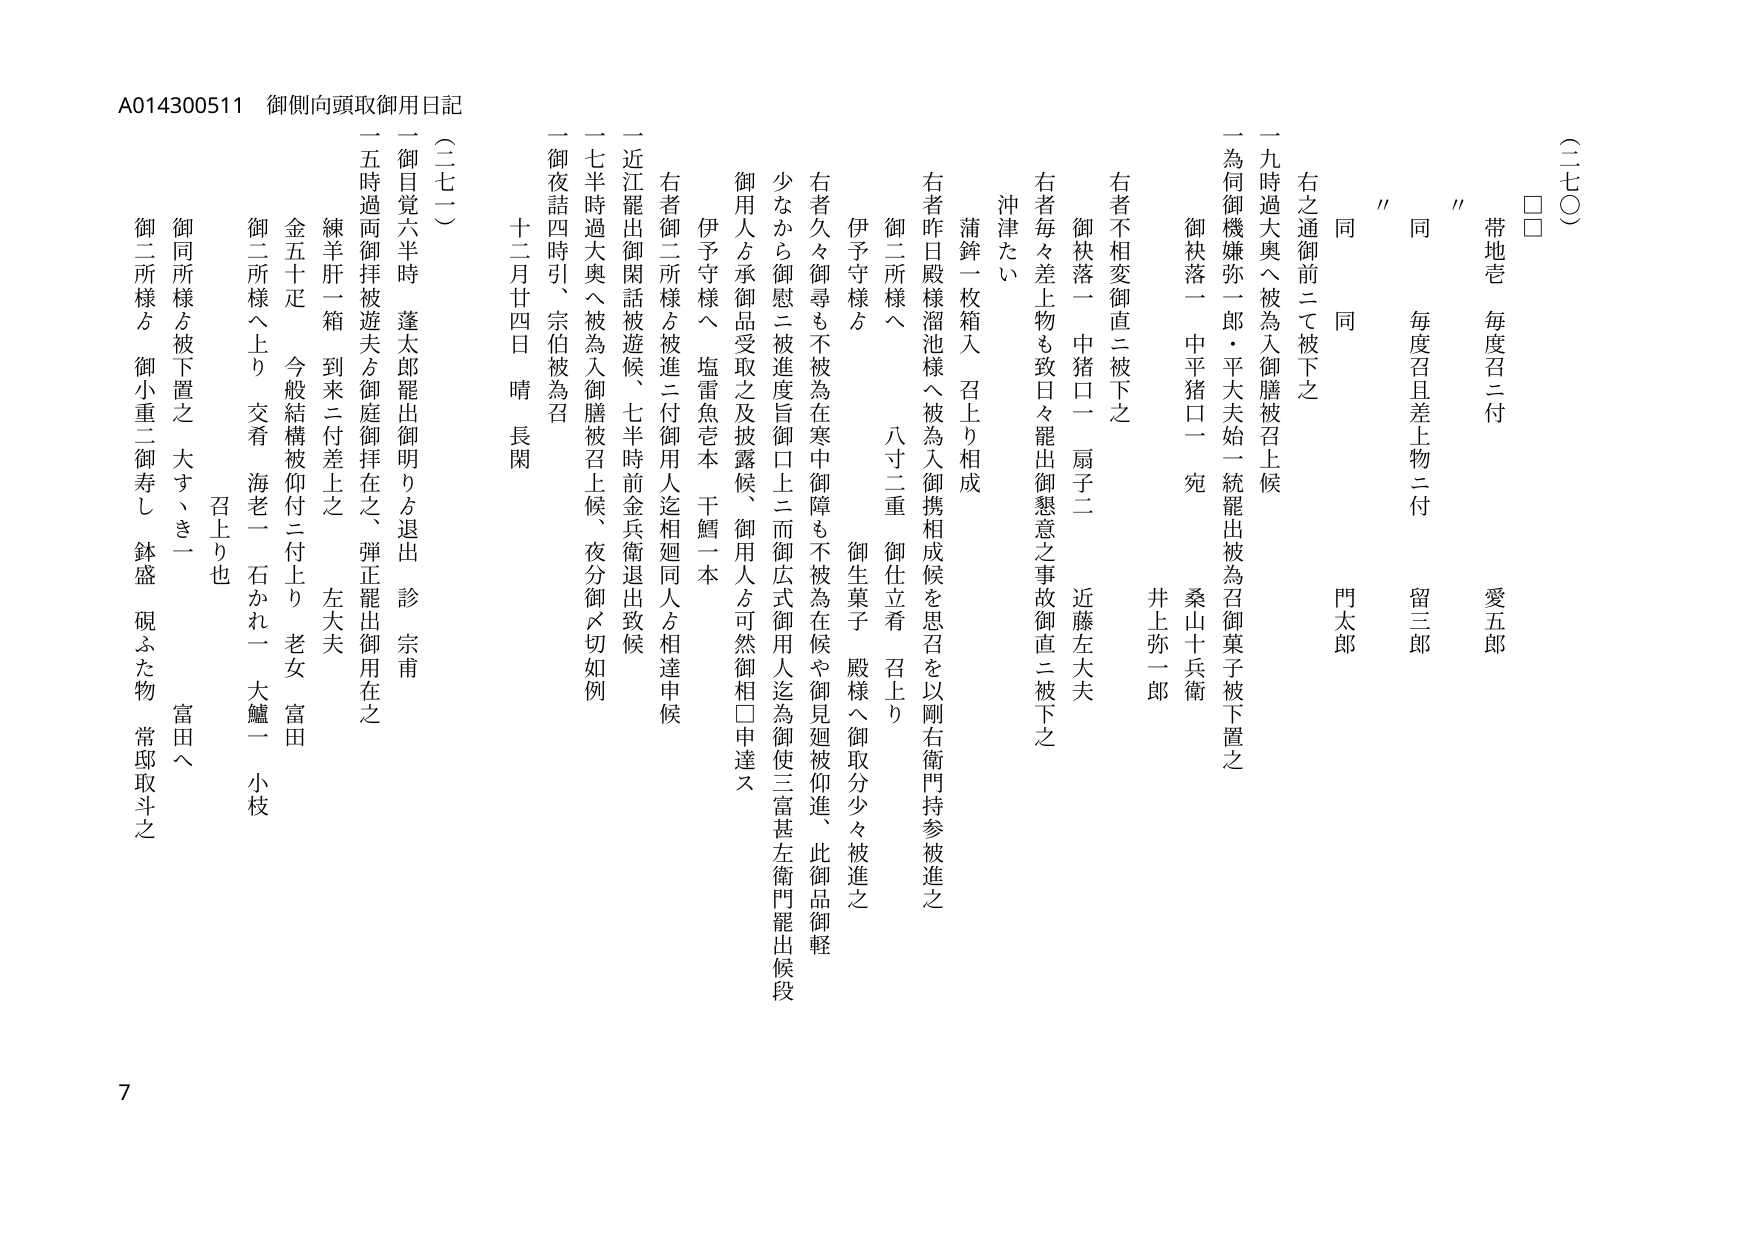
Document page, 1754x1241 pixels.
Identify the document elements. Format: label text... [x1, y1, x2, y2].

text 一近江罷出御閑話被遊候、七半時前金兵衛退出致候 [614, 125, 652, 1073]
text 一御夜詰四時引、宗伯被為召 [539, 125, 577, 1073]
text 御二所様へ上り 交肴 海老一 石かれ一 大鱸一 小枝 [239, 125, 277, 1073]
text 右者昨日殿様溜池様へ被為入御携相成候を思召を以剛右衛門持参被進之 [914, 125, 952, 1073]
text 御二所様ゟ 御小重二御寿し 鉢盛 硯ふた物 常邸取斗之 [127, 125, 164, 1073]
text 伊予守様ゟ 御生菓子 殿様へ御取分少々被進之 [839, 125, 877, 1073]
text 御二所様へ 八寸二重 御仕立肴 召上り [877, 125, 914, 1073]
text 十二月廿四日 晴 長閑 [502, 125, 539, 1073]
text 同 毎度召且差上物ニ付 留三郎 [1402, 125, 1439, 1073]
text 伊予守様へ 塩雷魚壱本 干鱈一本 [689, 125, 727, 1073]
text 右者不相変御直ニ被下之 [1102, 125, 1139, 1073]
text 御袂落一 中平猪口一 宛 桑山十兵衛 [1177, 125, 1214, 1073]
text 〃 [1364, 125, 1402, 1073]
text 練羊肝一箱 到来ニ付差上之 左大夫 [314, 125, 352, 1073]
text 右者久々御尋も不被為在寒中御障も不被為在候や御見廻被仰進、此御品御軽 [802, 125, 839, 1073]
text 御用人ゟ承御品受取之及披露候、御用人ゟ可然御相□申達ス [727, 125, 764, 1073]
text 一御目覚六半時 蓬太郎罷出御明りゟ退出 診 宗甫 [389, 125, 427, 1073]
text 蒲鉾一枚箱入 召上り相成 [952, 125, 989, 1073]
text 少なから御慰ニ被進度旨御口上ニ而御広式御用人迄為御使三富甚左衛門罷出候段 [764, 125, 802, 1073]
text 御袂落一 中猪口一 扇子二 近藤左大夫 [1064, 125, 1102, 1073]
text 帯地壱 毎度召ニ付 愛五郎 [1477, 125, 1514, 1073]
text 金五十疋 今般結構被仰付ニ付上り 老女 富田 [277, 125, 314, 1073]
text 右者御二所様ゟ被進ニ付御用人迄相廻同人ゟ相達申候 [652, 125, 689, 1073]
text （二七一） [427, 125, 464, 1073]
text 一為伺御機嫌弥一郎・平大夫始一統罷出被為召御菓子被下置之 [1214, 125, 1252, 1073]
text 一七半時過大奥へ被為入御膳被召上候、夜分御〆切如例 [577, 125, 614, 1073]
text 同 同 門太郎 [1327, 125, 1364, 1073]
text 一五時過両御拝被遊夫ゟ御庭御拝在之、弾正罷出御用在之 [352, 125, 389, 1073]
text □□ [1514, 125, 1552, 1073]
text 〃 [1439, 125, 1477, 1073]
text 沖津たい [989, 125, 1027, 1073]
text （二七〇） [1552, 125, 1589, 1073]
text 御同所様ゟ被下置之 大すヽき一 富田へ [164, 125, 202, 1073]
text 一九時過大奥へ被為入御膳被召上候 [1252, 125, 1289, 1073]
text 右之通御前ニて被下之 [1289, 125, 1327, 1073]
text 右者毎々差上物も致日々罷出御懇意之事故御直ニ被下之 [1027, 125, 1064, 1073]
text 井上弥一郎 [1139, 125, 1177, 1073]
text 召上り也 [202, 125, 239, 1073]
